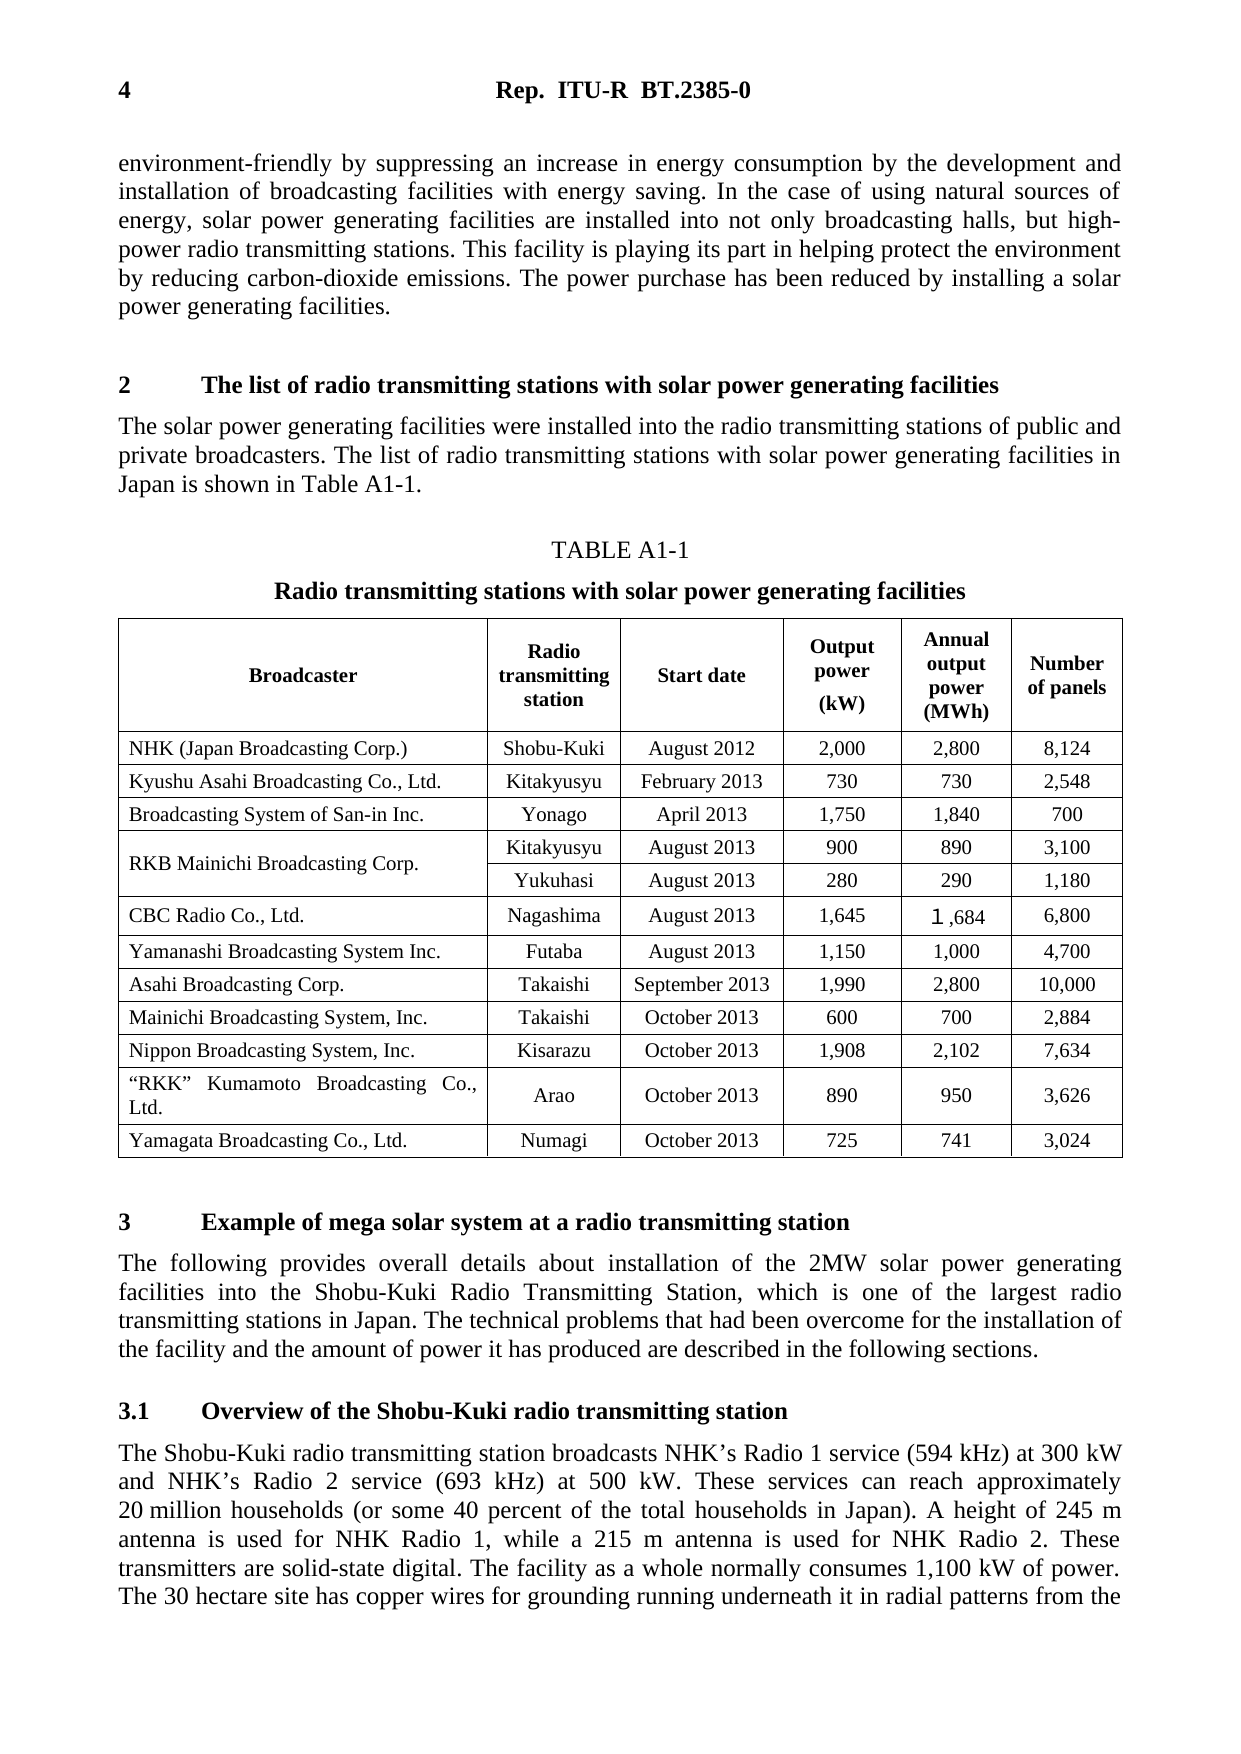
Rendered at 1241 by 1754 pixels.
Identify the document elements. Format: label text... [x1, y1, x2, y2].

title Radio transmitting stations with solar power generating facilities [118, 576, 1122, 605]
text TABLE A1-1 [118, 535, 1122, 564]
table_cell 3,100 [1012, 831, 1122, 863]
table_cell Kyushu Asahi Broadcasting Co., Ltd. [119, 765, 487, 797]
table_cell 1,750 [784, 798, 901, 830]
table_cell 1,180 [1012, 864, 1122, 896]
table_cell NHK (Japan Broadcasting Corp.) [119, 732, 487, 764]
table_cell 280 [784, 864, 901, 896]
table_cell Kitakyusyu [488, 765, 620, 797]
table_cell 730 [784, 765, 901, 797]
table_cell 2,102 [902, 1035, 1011, 1066]
table_cell 741 [902, 1125, 1011, 1156]
table_cell 10,000 [1012, 969, 1122, 1001]
subtitle 3 Example of mega solar system at a radio transmitting station [118, 1207, 1122, 1236]
table_cell “RKK” Kumamoto Broadcasting Co., Ltd. [119, 1068, 487, 1123]
table_cell October 2013 [621, 1068, 783, 1123]
table_cell September 2013 [621, 969, 783, 1001]
table_header Number of panels [1012, 619, 1122, 731]
table_cell 950 [902, 1068, 1011, 1123]
table_cell October 2013 [621, 1035, 783, 1066]
table_cell 1,840 [902, 798, 1011, 830]
table_cell 2,000 [784, 732, 901, 764]
table_cell 4,700 [1012, 936, 1122, 968]
table_cell Broadcasting System of San-in Inc. [119, 798, 487, 830]
table_cell 290 [902, 864, 1011, 896]
table_cell Takaishi [488, 969, 620, 1001]
table_cell 6,800 [1012, 897, 1122, 935]
table_cell Kitakyusyu [488, 831, 620, 863]
table_cell August 2013 [621, 831, 783, 863]
table_cell Kisarazu [488, 1035, 620, 1066]
table_cell 900 [784, 831, 901, 863]
table_header Radio transmitting station [488, 619, 620, 731]
table_cell 1,000 [902, 936, 1011, 968]
table_cell Futaba [488, 936, 620, 968]
text The following provides overall details about installation of the 2MW solar power generating facilities into the Shobu-Kuki Radio Transmitting Station, which is one of the largest radio transmitting stations in Japan. The technical problems that had been overcome for the installation of the facility and the amount of power it has produced are described in the following sections. [118, 1248, 1122, 1363]
table_cell August 2012 [621, 732, 783, 764]
table_cell 700 [902, 1002, 1011, 1033]
table_cell 725 [784, 1125, 901, 1156]
table_cell 2,800 [902, 969, 1011, 1001]
table_cell 2,800 [902, 732, 1011, 764]
table_cell Yamagata Broadcasting Co., Ltd. [119, 1125, 487, 1156]
table_cell 3,626 [1012, 1068, 1122, 1123]
table_header Broadcaster [119, 619, 487, 731]
table_cell Nippon Broadcasting System, Inc. [119, 1035, 487, 1066]
table_cell Numagi [488, 1125, 620, 1156]
table_cell 8,124 [1012, 732, 1122, 764]
table_header Start date [621, 619, 783, 731]
table_header Annual output power (MWh) [902, 619, 1011, 731]
table_cell 3,024 [1012, 1125, 1122, 1156]
table_cell August 2013 [621, 864, 783, 896]
table_cell CBC Radio Co., Ltd. [119, 897, 487, 935]
table_cell February 2013 [621, 765, 783, 797]
table_header Output power (kW) [784, 619, 901, 731]
table_cell Asahi Broadcasting Corp. [119, 969, 487, 1001]
table_cell 2,884 [1012, 1002, 1122, 1033]
table_cell April 2013 [621, 798, 783, 830]
table_cell 1,150 [784, 936, 901, 968]
subtitle 3.1 Overview of the Shobu-Kuki radio transmitting station [118, 1396, 1122, 1425]
table_cell October 2013 [621, 1125, 783, 1156]
table_cell Arao [488, 1068, 620, 1123]
table_cell August 2013 [621, 936, 783, 968]
table_cell Yonago [488, 798, 620, 830]
table_cell Shobu-Kuki [488, 732, 620, 764]
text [118, 1438, 1122, 1610]
table_cell 1,990 [784, 969, 901, 1001]
table_cell 890 [784, 1068, 901, 1123]
table_cell 2,548 [1012, 765, 1122, 797]
subtitle 2 The list of radio transmitting stations with solar power generating facilities [118, 370, 1122, 399]
text The solar power generating facilities were installed into the radio transmitting stations of public and private broadcasters. The list of radio transmitting stations with solar power generating facilities in Japan is shown in Table A1-1. [118, 411, 1122, 498]
table_cell RKB Mainichi Broadcasting Corp. [119, 831, 487, 896]
table_cell 700 [1012, 798, 1122, 830]
table_cell Mainichi Broadcasting System, Inc. [119, 1002, 487, 1033]
table_cell 730 [902, 765, 1011, 797]
table_cell 7,634 [1012, 1035, 1122, 1066]
table_cell Yamanashi Broadcasting System Inc. [119, 936, 487, 968]
table_cell 890 [902, 831, 1011, 863]
table_cell August 2013 [621, 897, 783, 935]
table_cell 1,908 [784, 1035, 901, 1066]
table_cell 1,645 [784, 897, 901, 935]
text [118, 148, 1122, 320]
table_cell Nagashima [488, 897, 620, 935]
table_cell 600 [784, 1002, 901, 1033]
table_cell Takaishi [488, 1002, 620, 1033]
table_cell October 2013 [621, 1002, 783, 1033]
table_cell Yukuhasi [488, 864, 620, 896]
table_cell １,684 [902, 897, 1011, 935]
